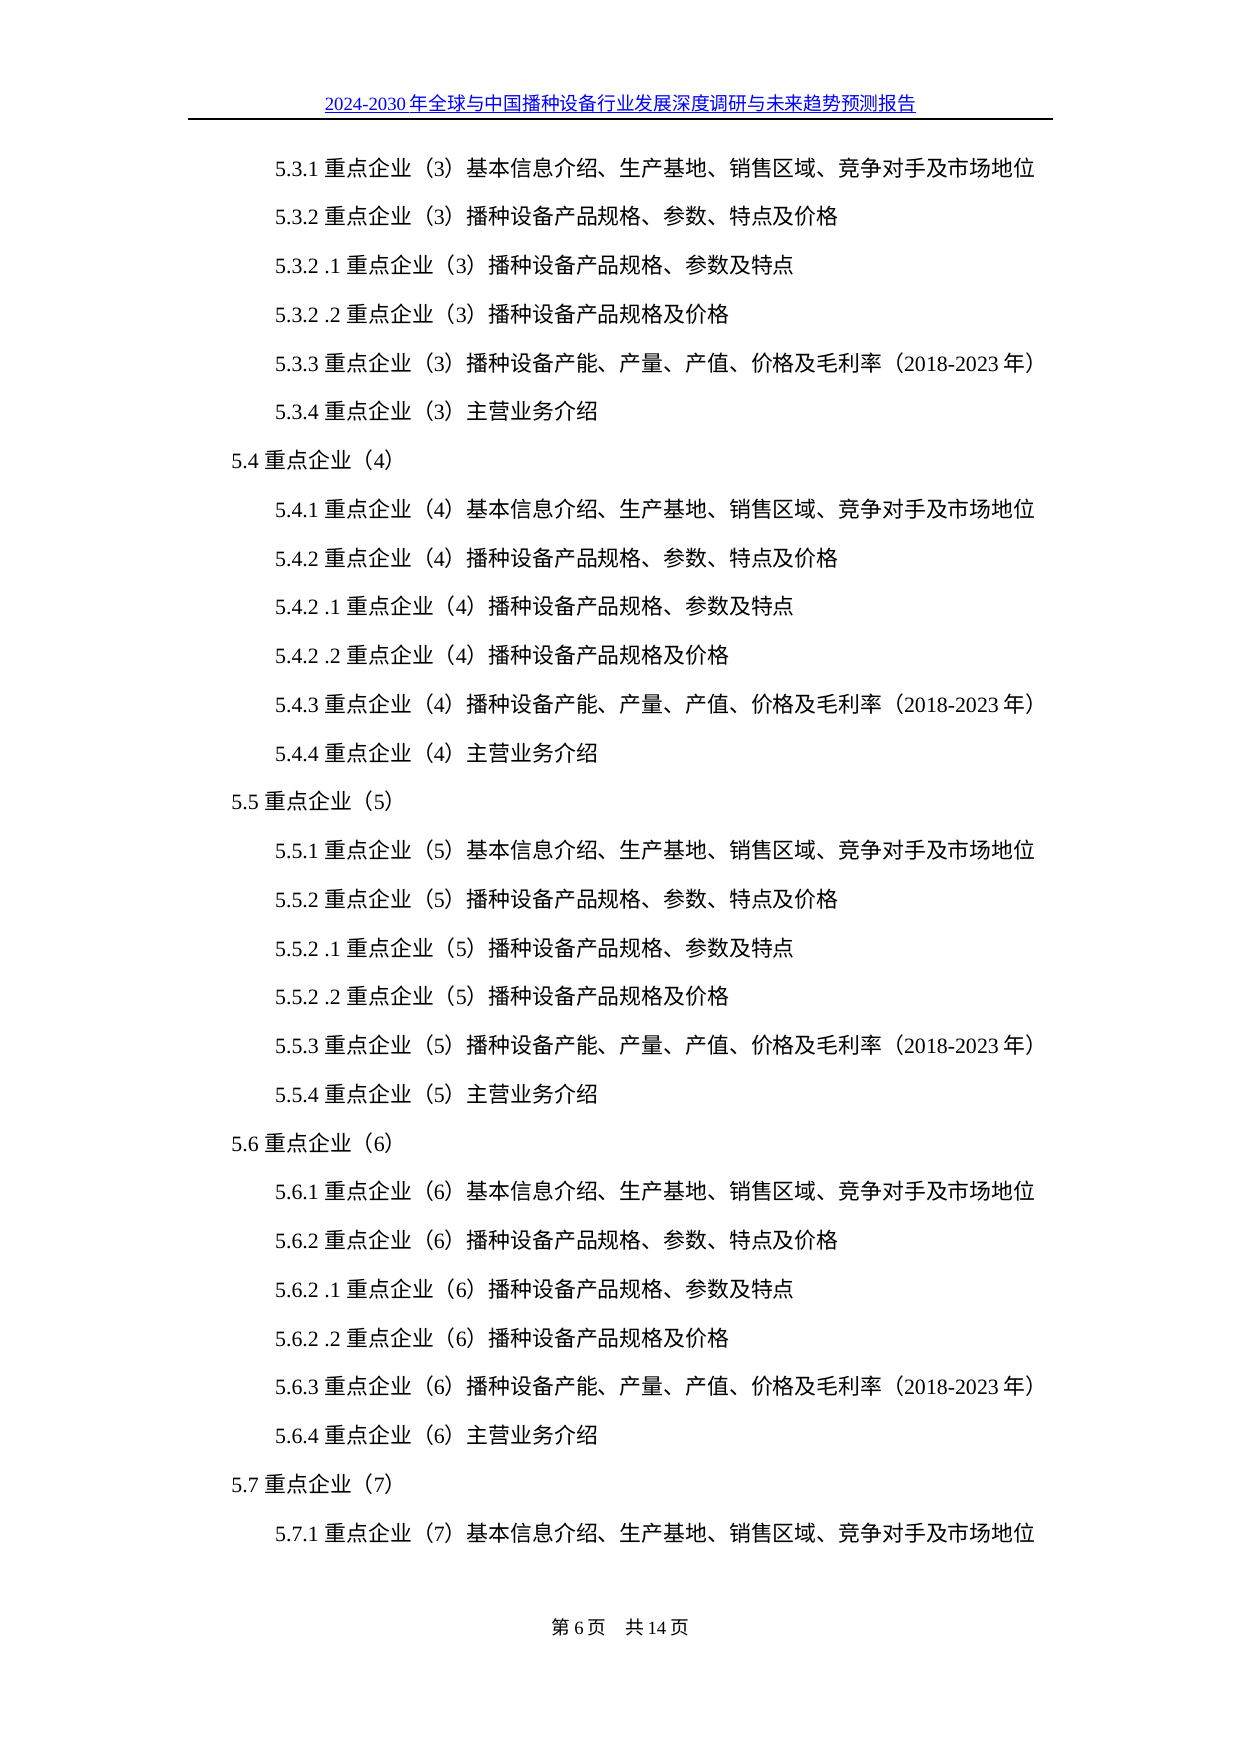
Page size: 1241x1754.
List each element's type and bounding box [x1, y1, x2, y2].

text [187, 150, 1053, 1548]
